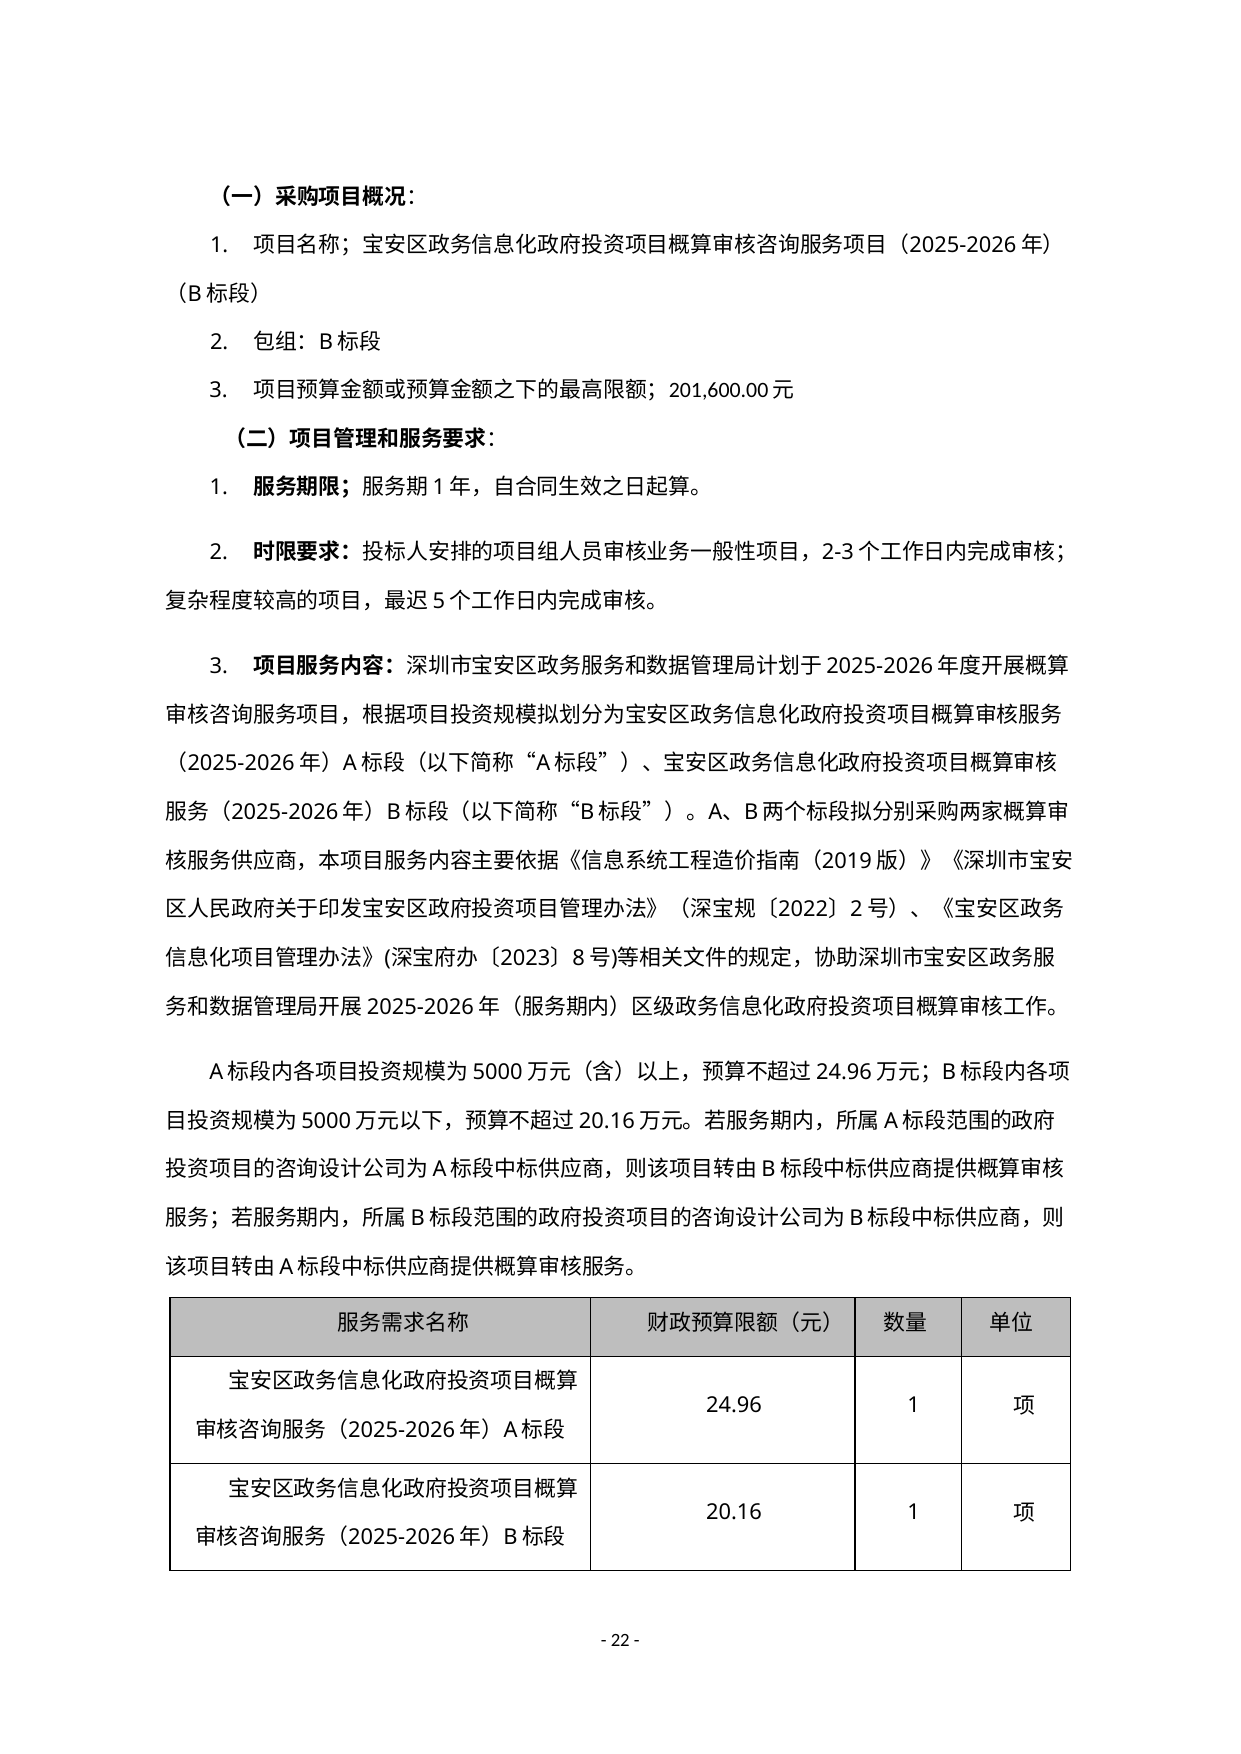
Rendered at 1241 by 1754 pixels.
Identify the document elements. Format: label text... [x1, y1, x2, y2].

list 时限要求：投标人安排的项目组人员审核业务一般性项目，2-3个工作日内完成审核；复杂程度较高的项目，最迟5个工作日内完成审核。 [165, 534, 1075, 615]
table_header 服务需求名称 [171, 1298, 590, 1356]
table_cell 1 [856, 1464, 961, 1570]
list 项目名称；宝安区政务信息化政府投资项目概算审核咨询服务项目（2025-2026年）（B标段） [165, 227, 1075, 308]
table_cell 20.16 [591, 1464, 854, 1570]
table_cell 项 [962, 1357, 1070, 1463]
table_cell 24.96 [591, 1357, 854, 1463]
table_cell 宝安区政务信息化政府投资项目概算审核咨询服务（2025-2026年）A标段 [171, 1357, 590, 1463]
list 项目服务内容：深圳市宝安区政务服务和数据管理局计划于2025-2026年度开展概算审核咨询服务项目，根据项目投资规模拟划分为宝安区政务信息化政府投资项目概算审核服务（2025-2026年）A标段（以下简称“A标段”）、宝安区政务信息化政府投资项目概算审核服务（2025-2026年）B标段（以下简称“B标段”）。A、B两个标段拟分别采购两家概算审核服务供应商，本项目服务内容主要依据《信息系统工程造价指南（2019版）》《深圳市宝安区人民政府关于印发宝安区政府投资项目管理办法》（深宝规〔2022〕2号）、《宝安区政务信息化项目管理办法》(深宝府办〔2023〕8号)等相关文件的规定，协助深圳市宝安区政务服务和数据管理局开展2025-2026年（服务期内）区级政务信息化政府投资项目概算审核工作。 [165, 647, 1075, 1021]
table_cell 1 [856, 1357, 961, 1463]
table_cell 宝安区政务信息化政府投资项目概算审核咨询服务（2025-2026年）B标段 [171, 1464, 590, 1570]
list 服务期限；服务期1年，自合同生效之日起算。 [165, 469, 1075, 501]
table_cell 项 [962, 1464, 1070, 1570]
text （二）项目管理和服务要求： [224, 420, 1075, 453]
table_header 财政预算限额（元） [591, 1298, 854, 1356]
text （一）采购项目概况： [165, 178, 1075, 211]
list 项目预算金额或预算金额之下的最高限额；201,600.00元 [165, 372, 1075, 404]
text A标段内各项目投资规模为5000万元（含）以上，预算不超过24.96万元；B标段内各项目投资规模为5000万元以下，预算不超过20.16万元。若服务期内，所属A标段范围的政府投资项目的咨询设计公司为A标段中标供应商，则该项目转由B标段中标供应商提供概算审核服务；若服务期内，所属B标段范围的政府投资项目的咨询设计公司为B标段中标供应商，则该项目转由A标段中标供应商提供概算审核服务。 [165, 1054, 1075, 1281]
table_header 数量 [856, 1298, 961, 1356]
table_header 单位 [962, 1298, 1070, 1356]
list 包组：B标段 [165, 324, 1075, 356]
